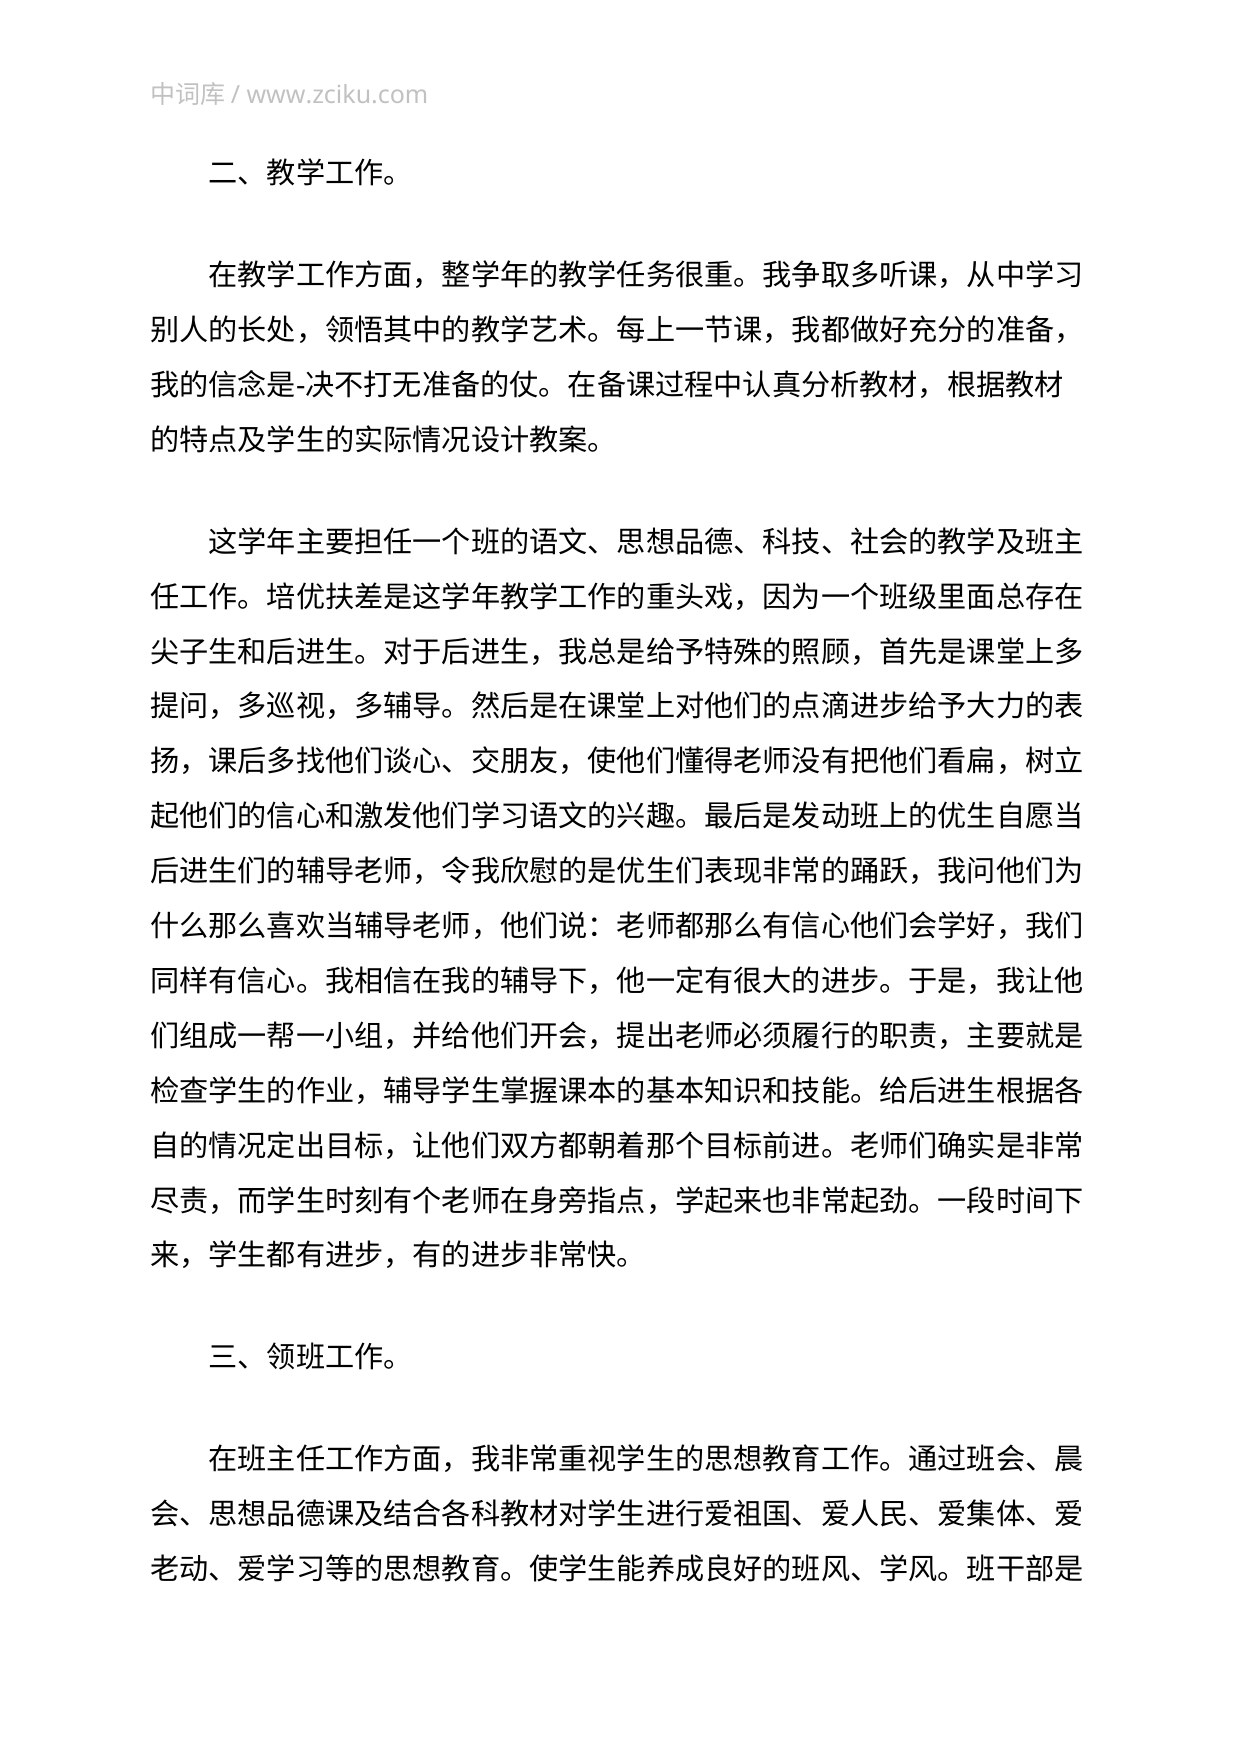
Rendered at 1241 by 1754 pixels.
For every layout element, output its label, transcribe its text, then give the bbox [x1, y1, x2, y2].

text 这学年主要担任一个班的语文、思想品德、科技、社会的教学及班主任工作。培优扶差是这学年教学工作的重头戏，因为一个班级里面总存在尖子生和后进生。对于后进生，我总是给予特殊的照顾，首先是课堂上多提问，多巡视，多辅导。然后是在课堂上对他们的点滴进步给予大力的表扬，课后多找他们谈心、交朋友，使他们懂得老师没有把他们看扁，树立起他们的信心和激发他们学习语文的兴趣。最后是发动班上的优生自愿当后进生们的辅导老师，令我欣慰的是优生们表现非常的踊跃，我问他们为什么那么喜欢当辅导老师，他们说：老师都那么有信心他们会学好，我们同样有信心。我相信在我的辅导下，他一定有很大的进步。于是，我让他们组成一帮一小组，并给他们开会，提出老师必须履行的职责，主要就是检查学生的作业，辅导学生掌握课本的基本知识和技能。给后进生根据各自的情况定出目标，让他们双方都朝着那个目标前进。老师们确实是非常尽责，而学生时刻有个老师在身旁指点，学起来也非常起劲。一段时间下来，学生都有进步，有的进步非常快。 [150, 518, 1090, 1274]
text 在教学工作方面，整学年的教学任务很重。我争取多听课，从中学习别人的长处，领悟其中的教学艺术。每上一节课，我都做好充分的准备，我的信念是-决不打无准备的仗。在备课过程中认真分析教材，根据教材的特点及学生的实际情况设计教案。 [150, 252, 1090, 459]
text 二、教学工作。 [150, 150, 1090, 192]
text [150, 1436, 1090, 1588]
text 三、领班工作。 [150, 1334, 1090, 1376]
